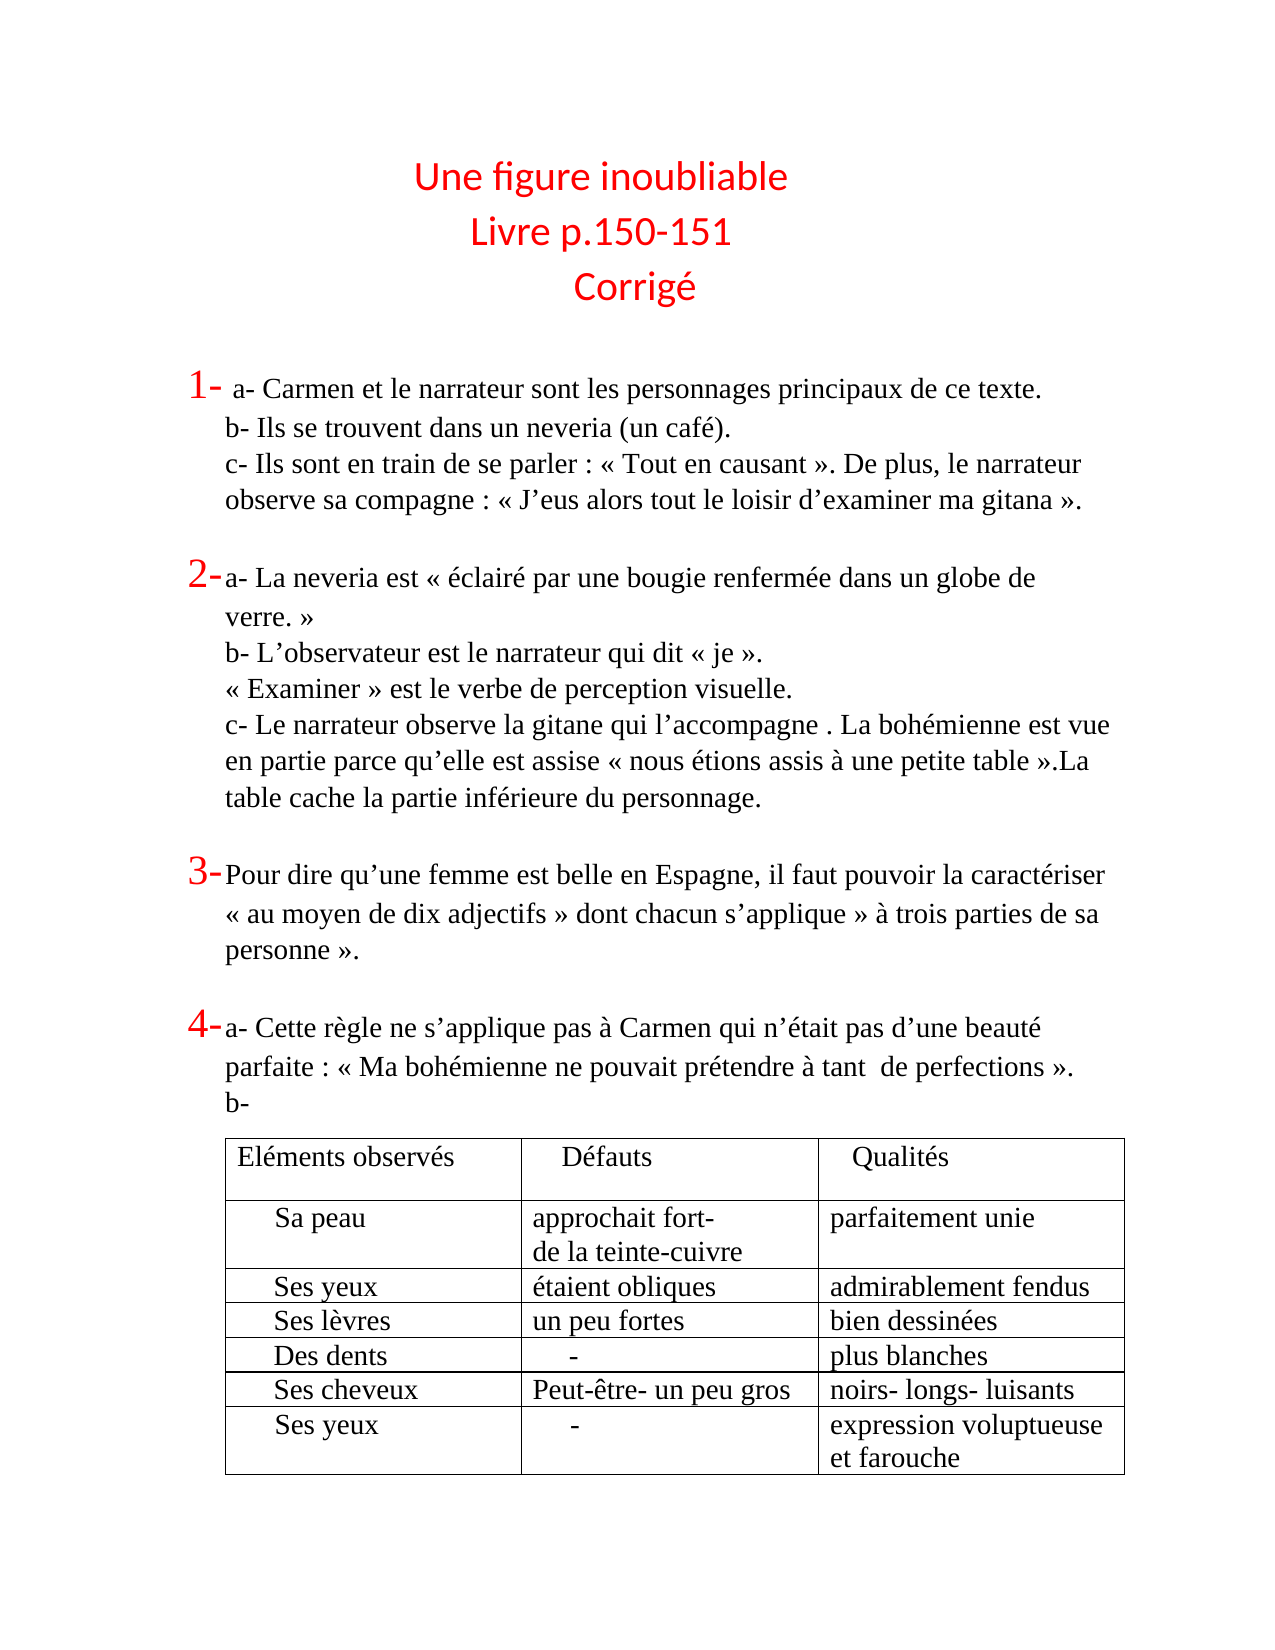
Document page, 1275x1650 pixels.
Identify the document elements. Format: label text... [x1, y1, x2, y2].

table_cell Des dents [226, 1338, 521, 1371]
table_cell parfaitement unie [819, 1201, 1124, 1268]
list Pour dire qu’une femme est belle en Espagne, il faut pouvoir la caractériser « au moyen de dix adjectifs » dont chacun s’applique » à trois parties de sa personne ». [187, 846, 1125, 996]
text Une figure inoubliable Livre p.150-151 Corrigé [150, 150, 1125, 341]
table_cell approchait fort- de la teinte-cuivre [522, 1201, 818, 1268]
table_cell Sa peau [226, 1201, 521, 1268]
table_cell étaient obliques [522, 1269, 818, 1302]
table_cell plus blanches [819, 1338, 1124, 1371]
table_cell admirablement fendus [819, 1269, 1124, 1302]
table_cell un peu fortes [522, 1303, 818, 1337]
table_cell expression voluptueuse et farouche [819, 1407, 1124, 1474]
table_cell Ses cheveux [226, 1373, 521, 1406]
table_cell bien dessinées [819, 1303, 1124, 1337]
table_cell Ses yeux [226, 1407, 521, 1474]
table_cell Ses lèvres [226, 1303, 521, 1337]
table_header Qualités [819, 1139, 1124, 1199]
table_header Eléments observés [226, 1139, 521, 1199]
table_cell noirs- longs- luisants [819, 1373, 1124, 1406]
table_cell Peut-être- un peu gros [522, 1373, 818, 1406]
list a- Carmen et le narrateur sont les personnages principaux de ce texte. b- Ils se trouvent dans un neveria (un café). c- Ils sont en train de se parler : « Tout en causant ». De plus, le narrateur observe sa compagne : « J’eus alors tout le loisir d’examiner ma gitana ». [187, 360, 1125, 546]
list a- La neveria est « éclairé par une bougie renfermée dans un globe de verre. » b- L’observateur est le narrateur qui dit « je ». « Examiner » est le verbe de perception visuelle. c- Le narrateur observe la gitane qui l’accompagne . La bohémienne est vue en partie parce qu’elle est assise « nous étions assis à une petite table ».La table cache la partie inférieure du personnage. [187, 548, 1125, 843]
list a- Cette règle ne s’applique pas à Carmen qui n’était pas d’une beauté parfaite : « Ma bohémienne ne pouvait prétendre à tant de perfections ». b- [187, 998, 1125, 1118]
table_cell - [522, 1338, 818, 1371]
table_cell Ses yeux [226, 1269, 521, 1302]
table_cell - [522, 1407, 818, 1474]
table_header Défauts [522, 1139, 818, 1199]
